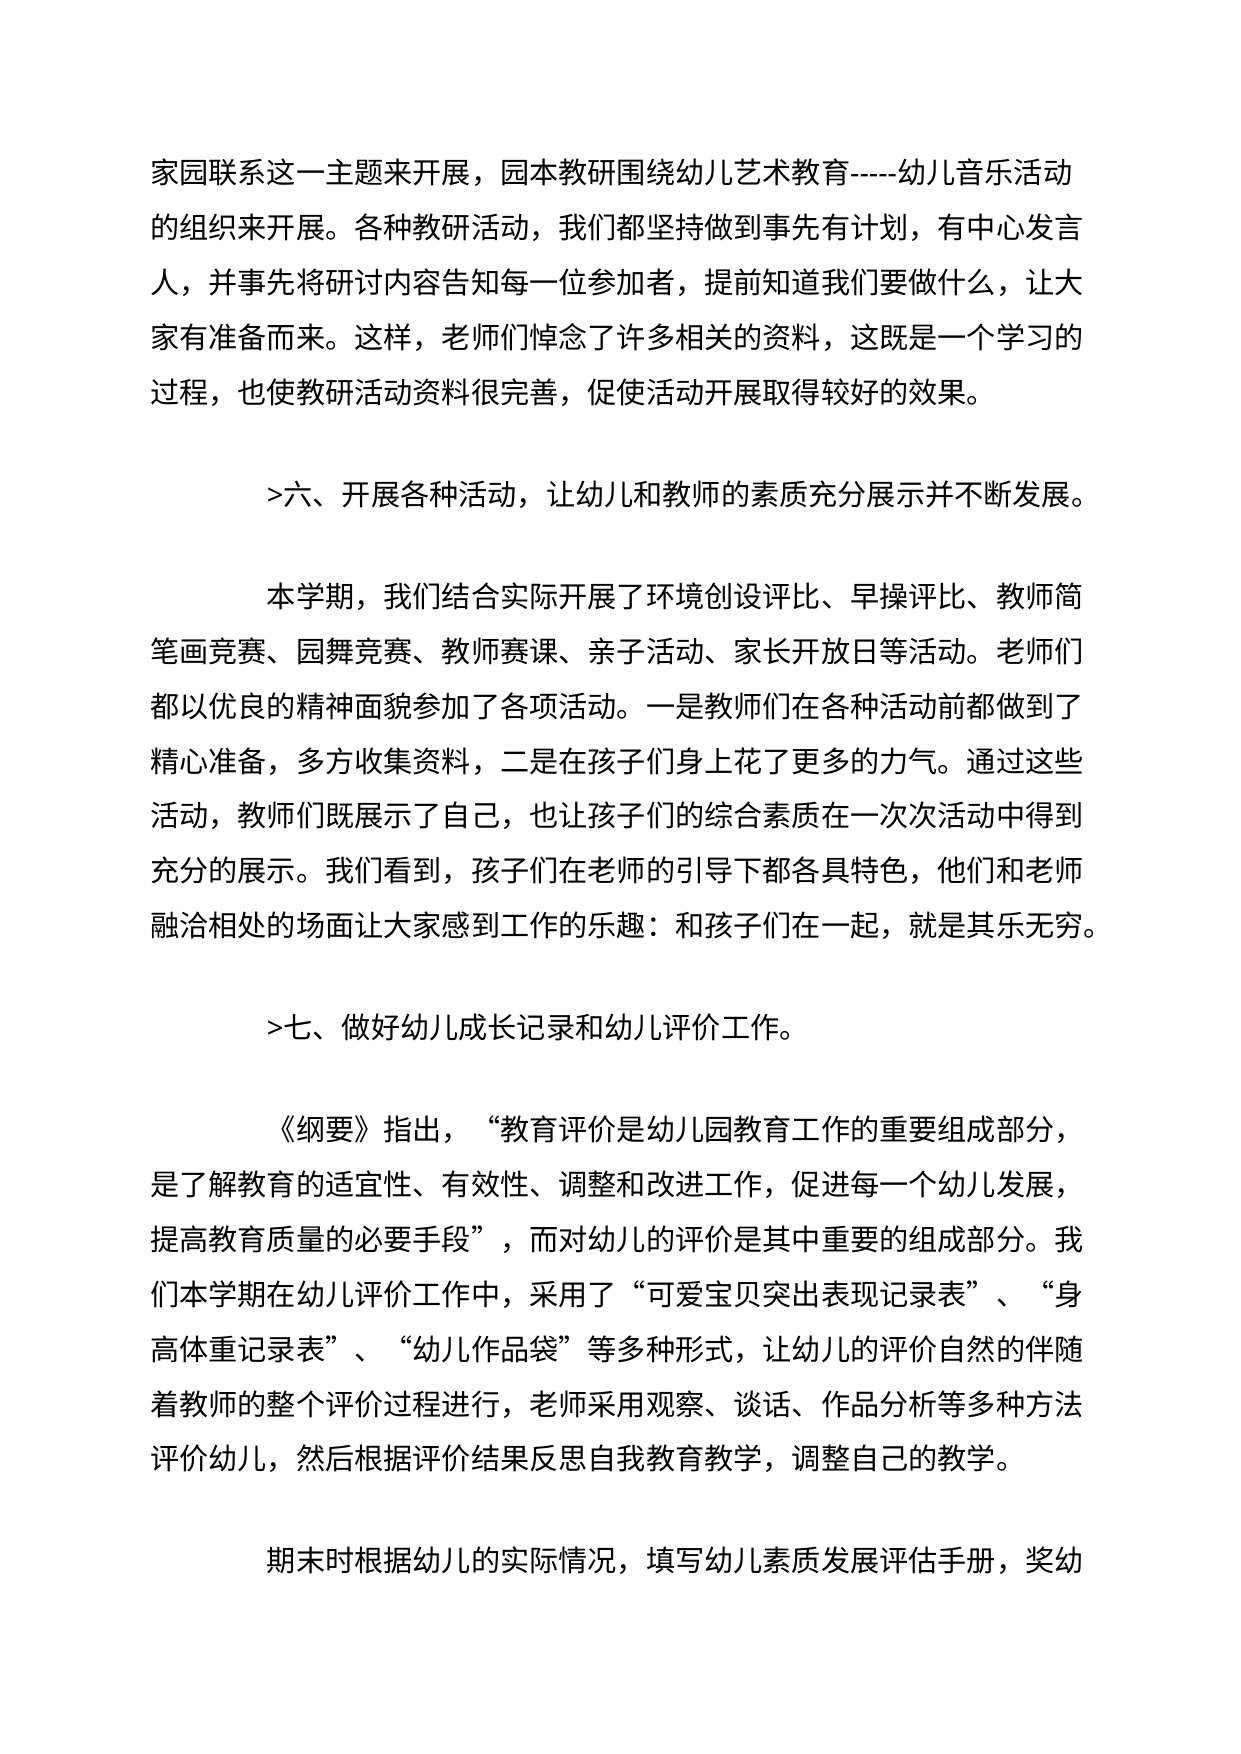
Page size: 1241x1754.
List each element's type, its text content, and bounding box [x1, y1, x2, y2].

text 《纲要》指出，“教育评价是幼儿园教育工作的重要组成部分，是了解教育的适宜性、有效性、调整和改进工作，促进每一个幼儿发展，提高教育质量的必要手段”，而对幼儿的评价是其中重要的组成部分。我们本学期在幼儿评价工作中，采用了“可爱宝贝突出表现记录表”、“身高体重记录表”、“幼儿作品袋”等多种形式，让幼儿的评价自然的伴随着教师的整个评价过程进行，老师采用观察、谈话、作品分析等多种方法评价幼儿，然后根据评价结果反思自我教育教学，调整自己的教学。 [150, 1107, 1090, 1478]
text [150, 150, 1090, 412]
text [150, 1538, 1090, 1580]
text >六、开展各种活动，让幼儿和教师的素质充分展示并不断发展。 [150, 471, 1090, 514]
text 本学期，我们结合实际开展了环境创设评比、早操评比、教师简笔画竞赛、园舞竞赛、教师赛课、亲子活动、家长开放日等活动。老师们都以优良的精神面貌参加了各项活动。一是教师们在各种活动前都做到了精心准备，多方收集资料，二是在孩子们身上花了更多的力气。通过这些活动，教师们既展示了自己，也让孩子们的综合素质在一次次活动中得到充分的展示。我们看到，孩子们在老师的引导下都各具特色，他们和老师融洽相处的场面让大家感到工作的乐趣：和孩子们在一起，就是其乐无穷。 [150, 573, 1090, 945]
text >七、做好幼儿成长记录和幼儿评价工作。 [150, 1004, 1090, 1047]
